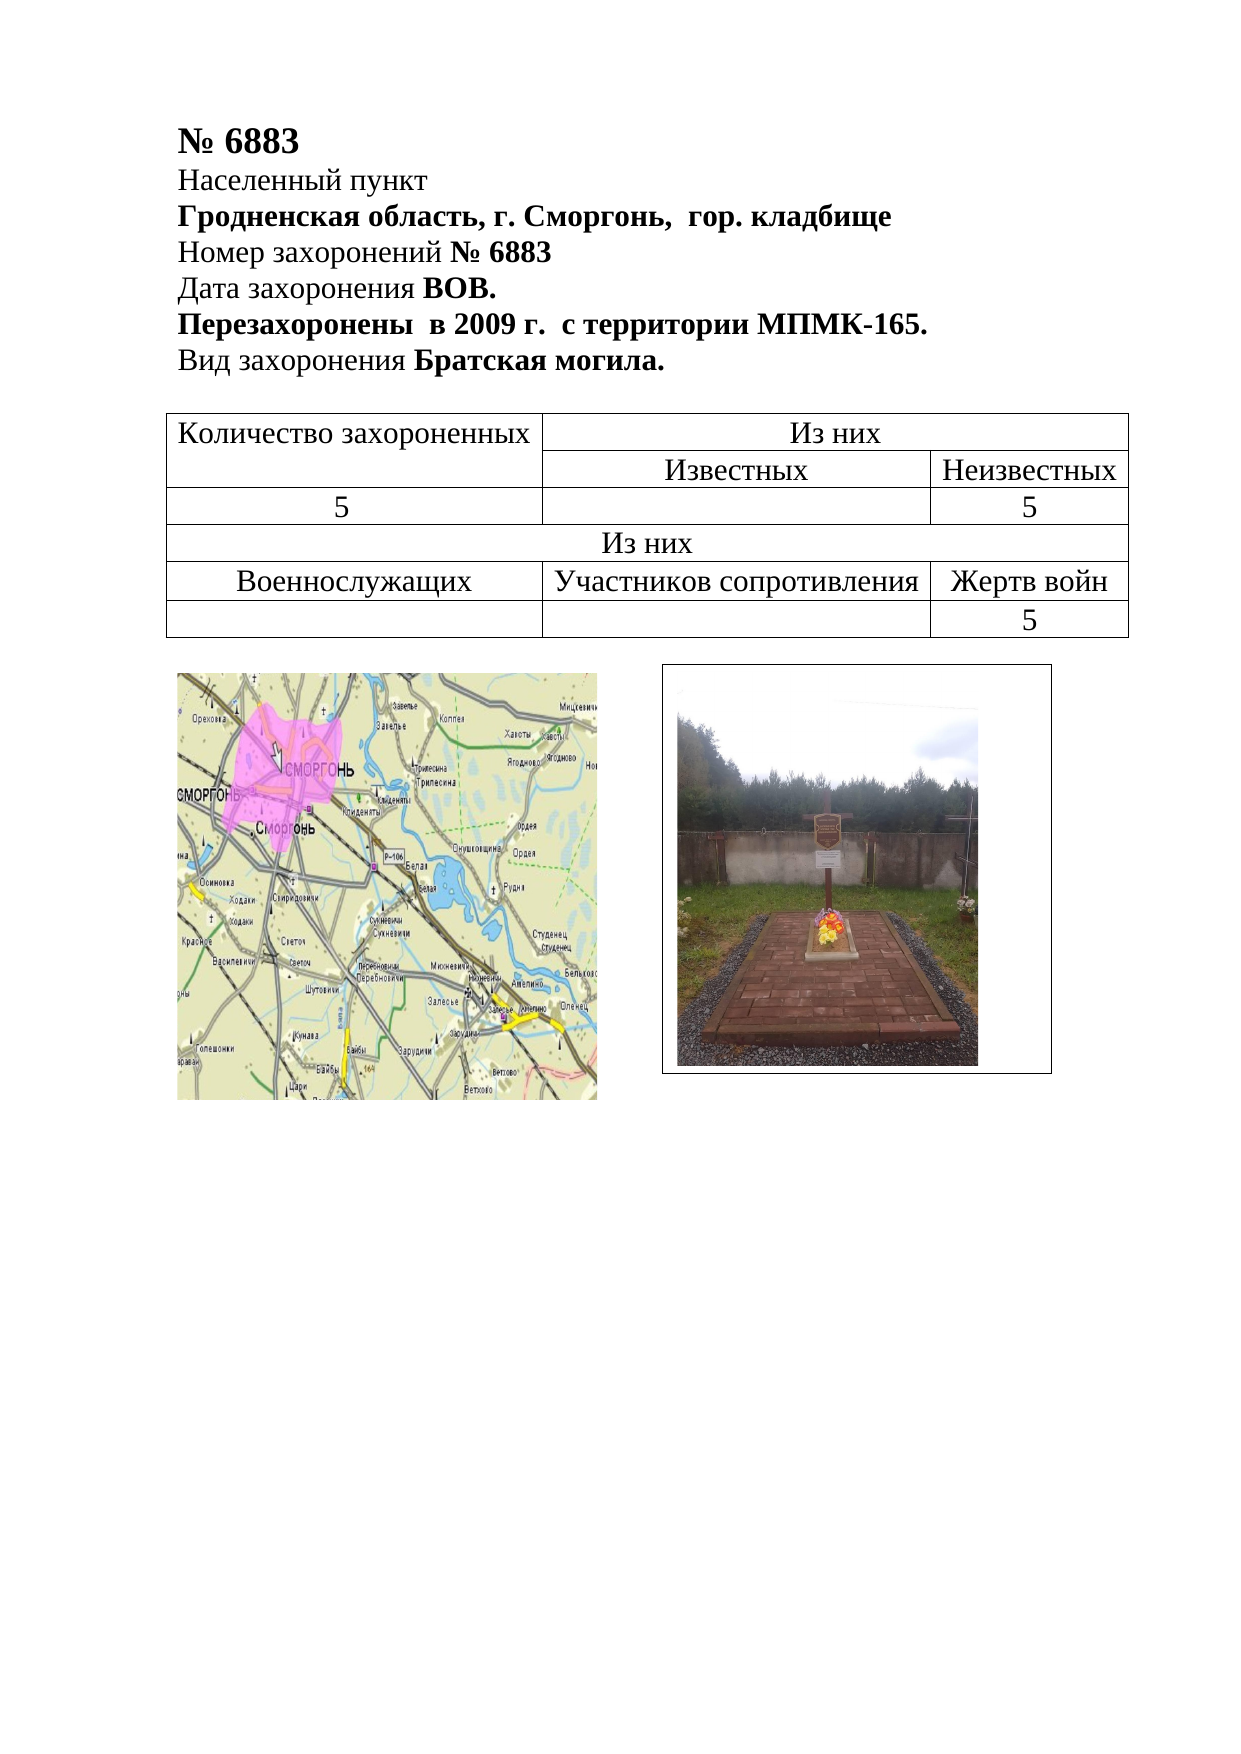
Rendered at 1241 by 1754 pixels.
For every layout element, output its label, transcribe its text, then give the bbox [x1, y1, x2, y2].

table_cell 5 [931, 601, 1128, 637]
table_cell 5 [931, 488, 1128, 524]
table_cell Известных [543, 451, 930, 487]
picture [677, 671, 979, 1066]
text Гродненская область, г. Сморгонь, гор. кладбище [177, 197, 1152, 233]
table_cell Из них [167, 525, 1128, 561]
table_cell Неизвестных [931, 451, 1128, 487]
text Населенный пункт [177, 161, 1152, 197]
table_cell [543, 488, 930, 524]
picture [177, 673, 598, 1100]
table_cell Участников сопротивления [543, 562, 930, 600]
table_cell [543, 601, 930, 637]
table_cell [167, 601, 542, 637]
table_cell Военнослужащих [167, 562, 542, 600]
table_cell Жертв войн [931, 562, 1128, 600]
text Вид захоронения Братская могила. [177, 341, 1152, 377]
text № 6883 [177, 118, 1152, 161]
table_header Количество захороненных [167, 414, 542, 487]
table_cell 5 [167, 488, 542, 524]
text Перезахоронены в 2009 г. с территории МПМК-165. [177, 305, 1152, 341]
table_header Из них [543, 414, 1128, 450]
text Дата захоронения ВОВ. [177, 269, 1152, 305]
text Номер захоронений № 6883 [177, 233, 1152, 269]
